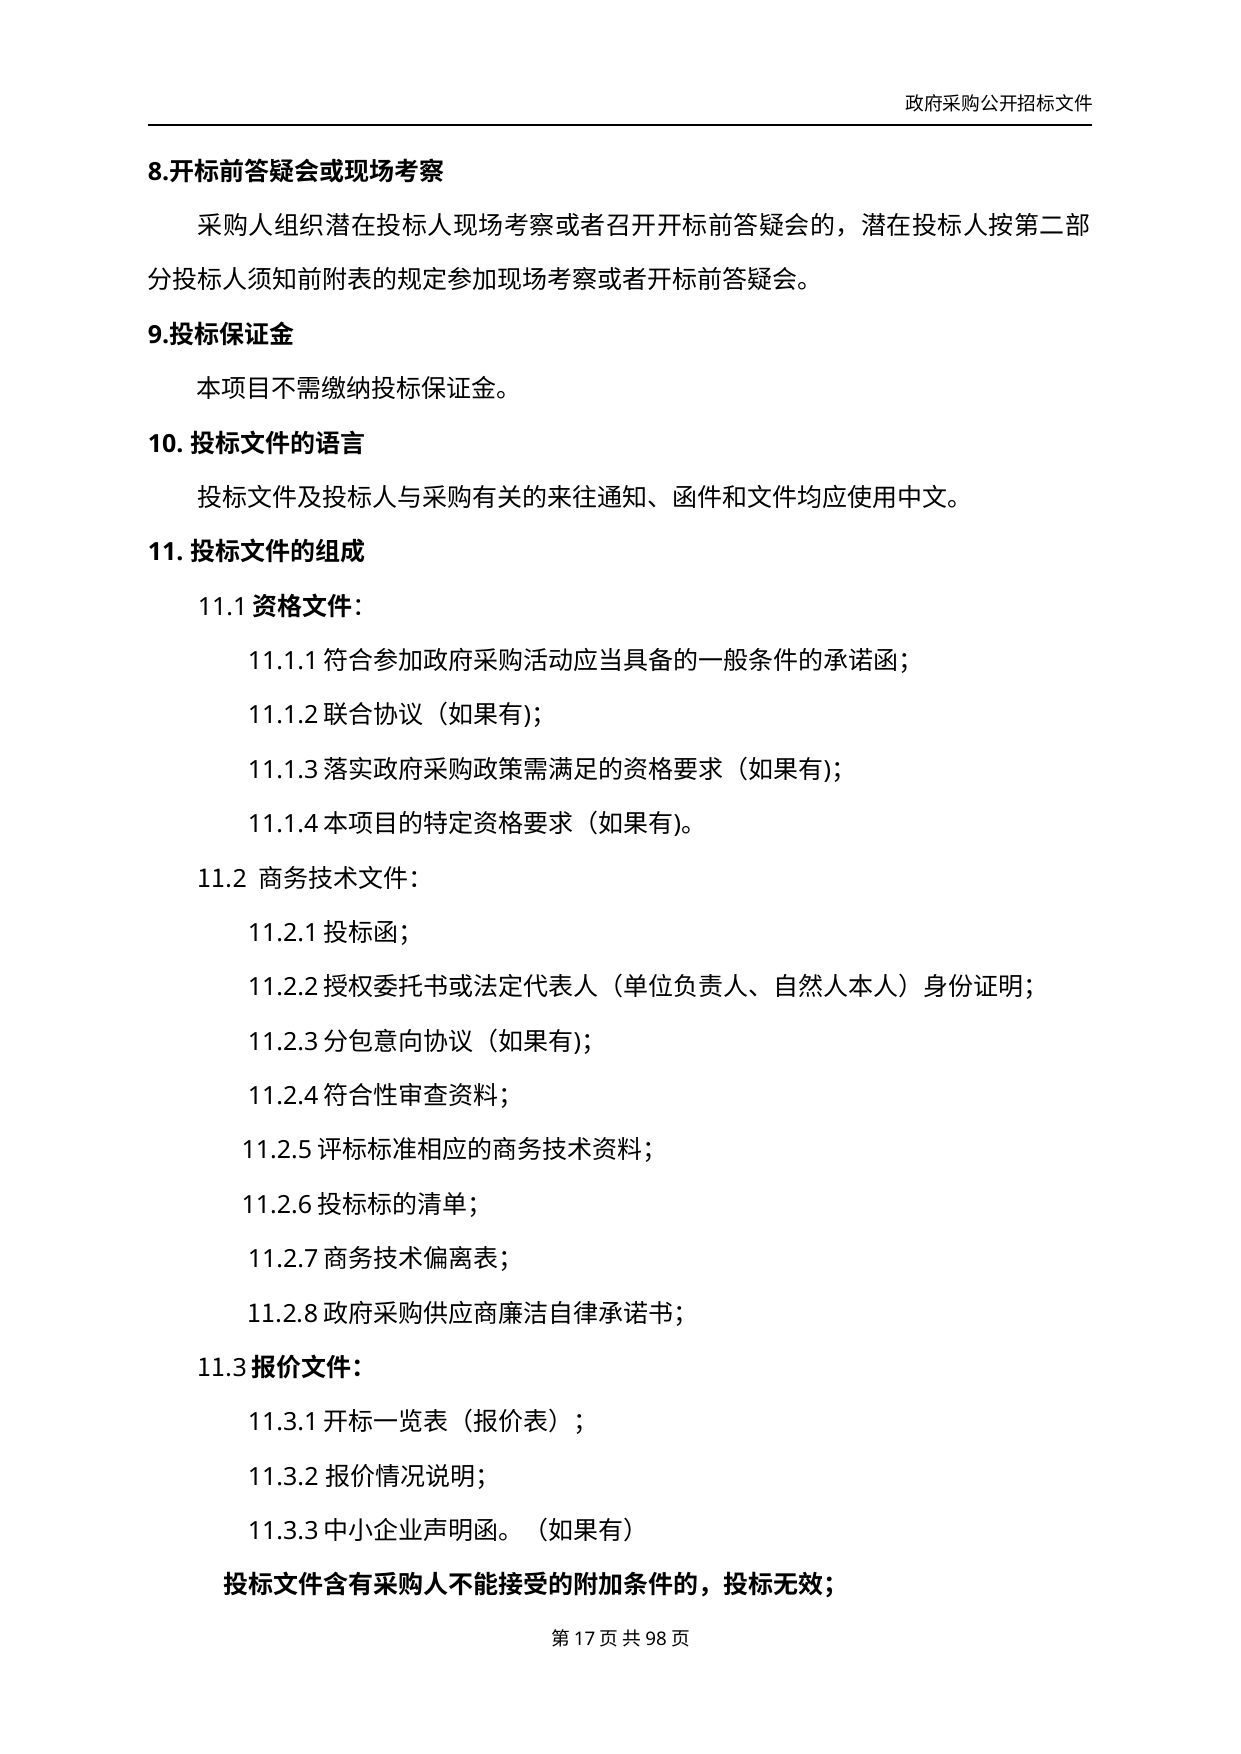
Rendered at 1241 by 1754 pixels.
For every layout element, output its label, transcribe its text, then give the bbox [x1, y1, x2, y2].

text 11.1资格文件： [148, 586, 1092, 622]
text 11. 投标文件的组成 [148, 532, 1092, 568]
text 11.2.2授权委托书或法定代表人（单位负责人、自然人本人）身份证明； [148, 967, 1092, 1003]
text 10. 投标文件的语言 [148, 423, 1092, 459]
text 11.3报价文件： [148, 1347, 1092, 1384]
text 11.2.6投标标的清单； [191, 1184, 1092, 1221]
text 11.2.1投标函； [148, 912, 1092, 949]
text 本项目不需缴纳投标保证金。 [148, 369, 1092, 405]
text 11.2.8政府采购供应商廉洁自律承诺书； [148, 1293, 1092, 1329]
text 11.2.4符合性审查资料； [148, 1076, 1092, 1112]
text 11.1.4本项目的特定资格要求（如果有)。 [148, 804, 1092, 840]
text 11.2.5评标标准相应的商务技术资料； [191, 1130, 1092, 1166]
text 投标文件含有采购人不能接受的附加条件的，投标无效； [148, 1565, 1092, 1601]
text 11.3.2 报价情况说明； [148, 1456, 1092, 1492]
text 11.1.1符合参加政府采购活动应当具备的一般条件的承诺函； [148, 641, 1092, 677]
text 投标文件及投标人与采购有关的来往通知、函件和文件均应使用中文。 [148, 477, 1092, 514]
text 9.投标保证金 [148, 314, 1092, 351]
text 11.3.1开标一览表（报价表）； [148, 1402, 1092, 1438]
text 11.1.3落实政府采购政策需满足的资格要求（如果有)； [148, 749, 1092, 786]
text 11.3.3中小企业声明函。（如果有） [148, 1511, 1092, 1547]
text 11.2.3分包意向协议（如果有)； [148, 1021, 1092, 1057]
text 8.开标前答疑会或现场考察 [148, 151, 1092, 187]
text 采购人组织潜在投标人现场考察或者召开开标前答疑会的，潜在投标人按第二部分投标人须知前附表的规定参加现场考察或者开标前答疑会。 [148, 206, 1092, 296]
text 11.2 商务技术文件： [148, 858, 1092, 894]
text 11.2.7商务技术偏离表； [148, 1239, 1092, 1275]
text 11.1.2联合协议（如果有)； [148, 695, 1092, 731]
